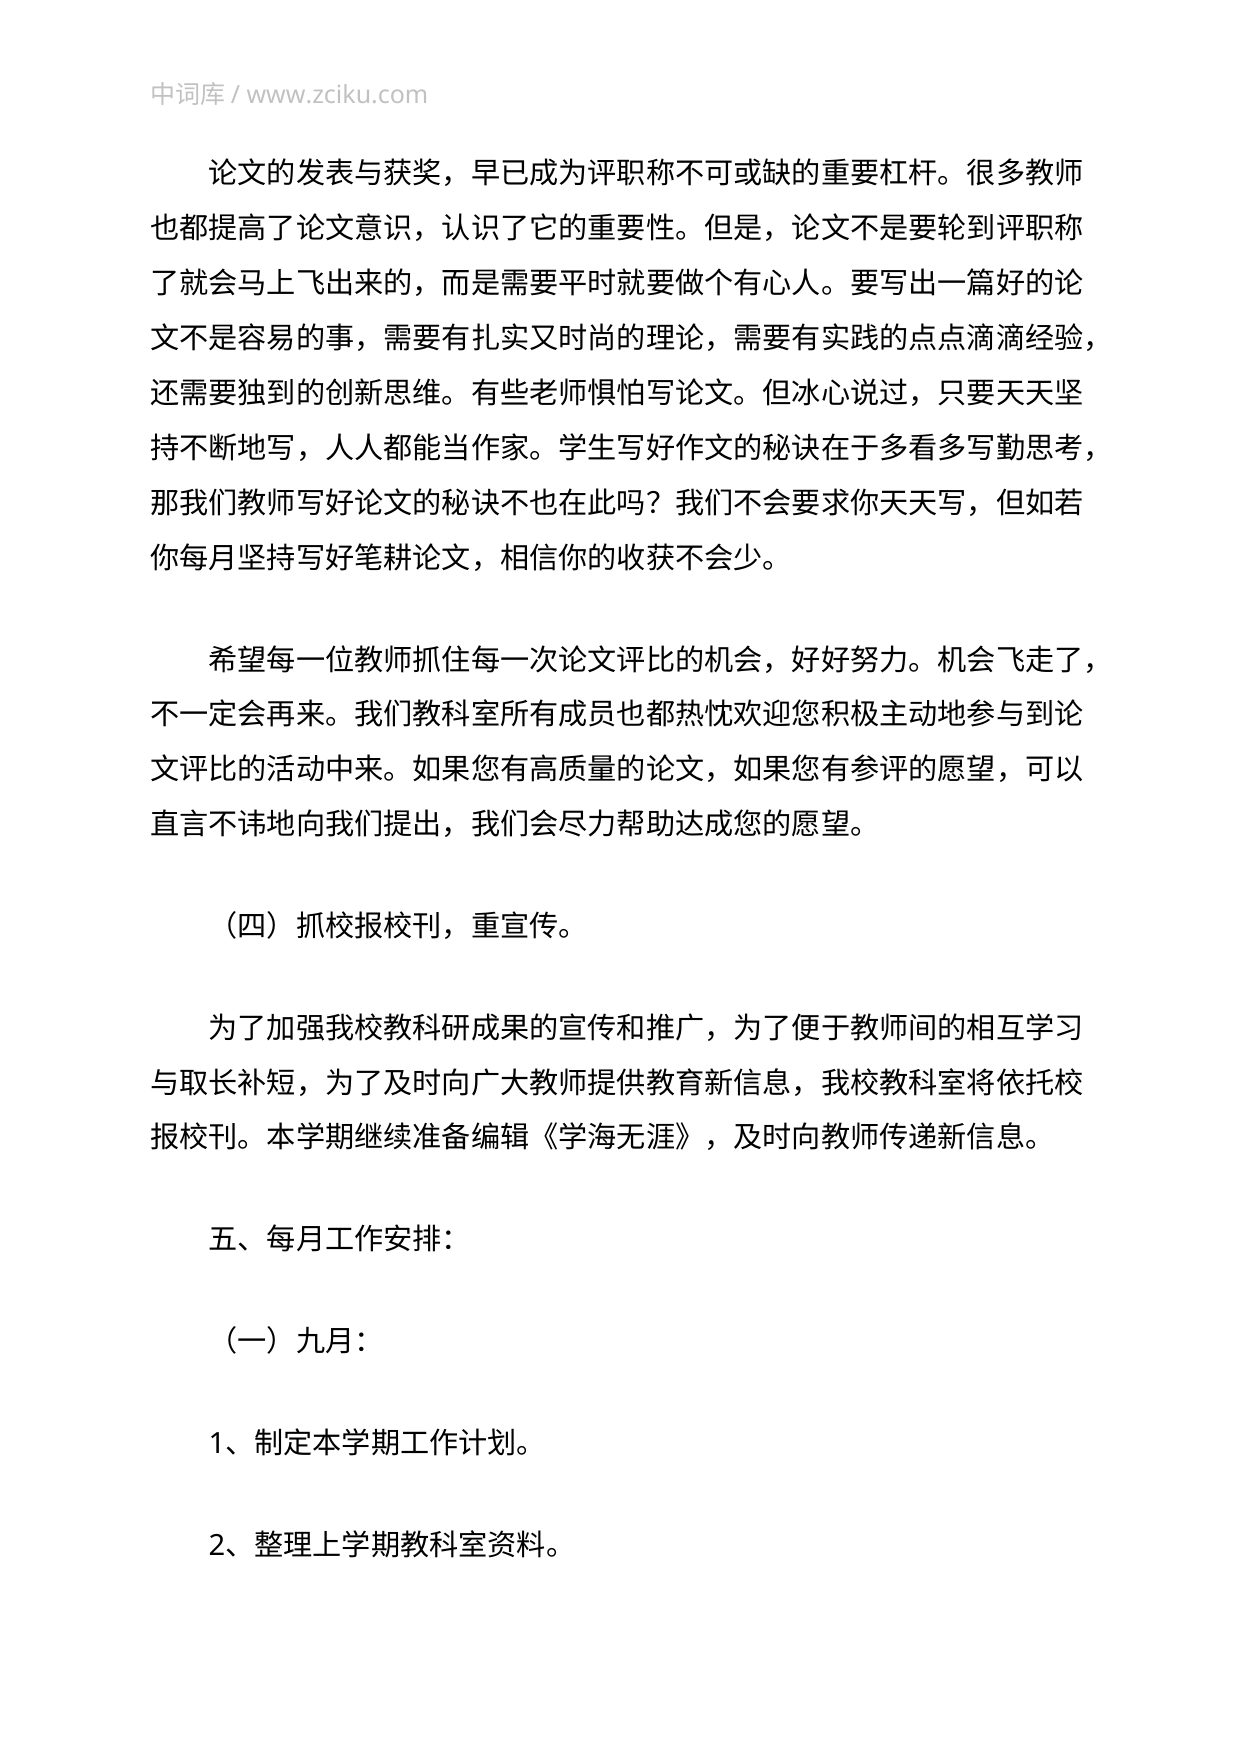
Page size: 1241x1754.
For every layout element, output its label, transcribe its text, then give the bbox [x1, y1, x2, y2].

text 1、制定本学期工作计划。 [150, 1419, 1090, 1462]
text 论文的发表与获奖，早已成为评职称不可或缺的重要杠杆。很多教师也都提高了论文意识，认识了它的重要性。但是，论文不是要轮到评职称了就会马上飞出来的，而是需要平时就要做个有心人。要写出一篇好的论文不是容易的事，需要有扎实又时尚的理论，需要有实践的点点滴滴经验，还需要独到的创新思维。有些老师惧怕写论文。但冰心说过，只要天天坚持不断地写，人人都能当作家。学生写好作文的秘诀在于多看多写勤思考，那我们教师写好论文的秘诀不也在此吗？我们不会要求你天天写，但如若你每月坚持写好笔耕论文，相信你的收获不会少。 [150, 150, 1090, 577]
text （四）抓校报校刊，重宣传。 [150, 902, 1090, 945]
text 为了加强我校教科研成果的宣传和推广，为了便于教师间的相互学习与取长补短，为了及时向广大教师提供教育新信息，我校教科室将依托校报校刊。本学期继续准备编辑《学海无涯》，及时向教师传递新信息。 [150, 1004, 1090, 1156]
text 五、每月工作安排： [150, 1216, 1090, 1258]
text （一）九月： [150, 1318, 1090, 1360]
text 2、整理上学期教科室资料。 [150, 1521, 1090, 1564]
text 希望每一位教师抓住每一次论文评比的机会，好好努力。机会飞走了，不一定会再来。我们教科室所有成员也都热忱欢迎您积极主动地参与到论文评比的活动中来。如果您有高质量的论文，如果您有参评的愿望，可以直言不讳地向我们提出，我们会尽力帮助达成您的愿望。 [150, 636, 1090, 843]
